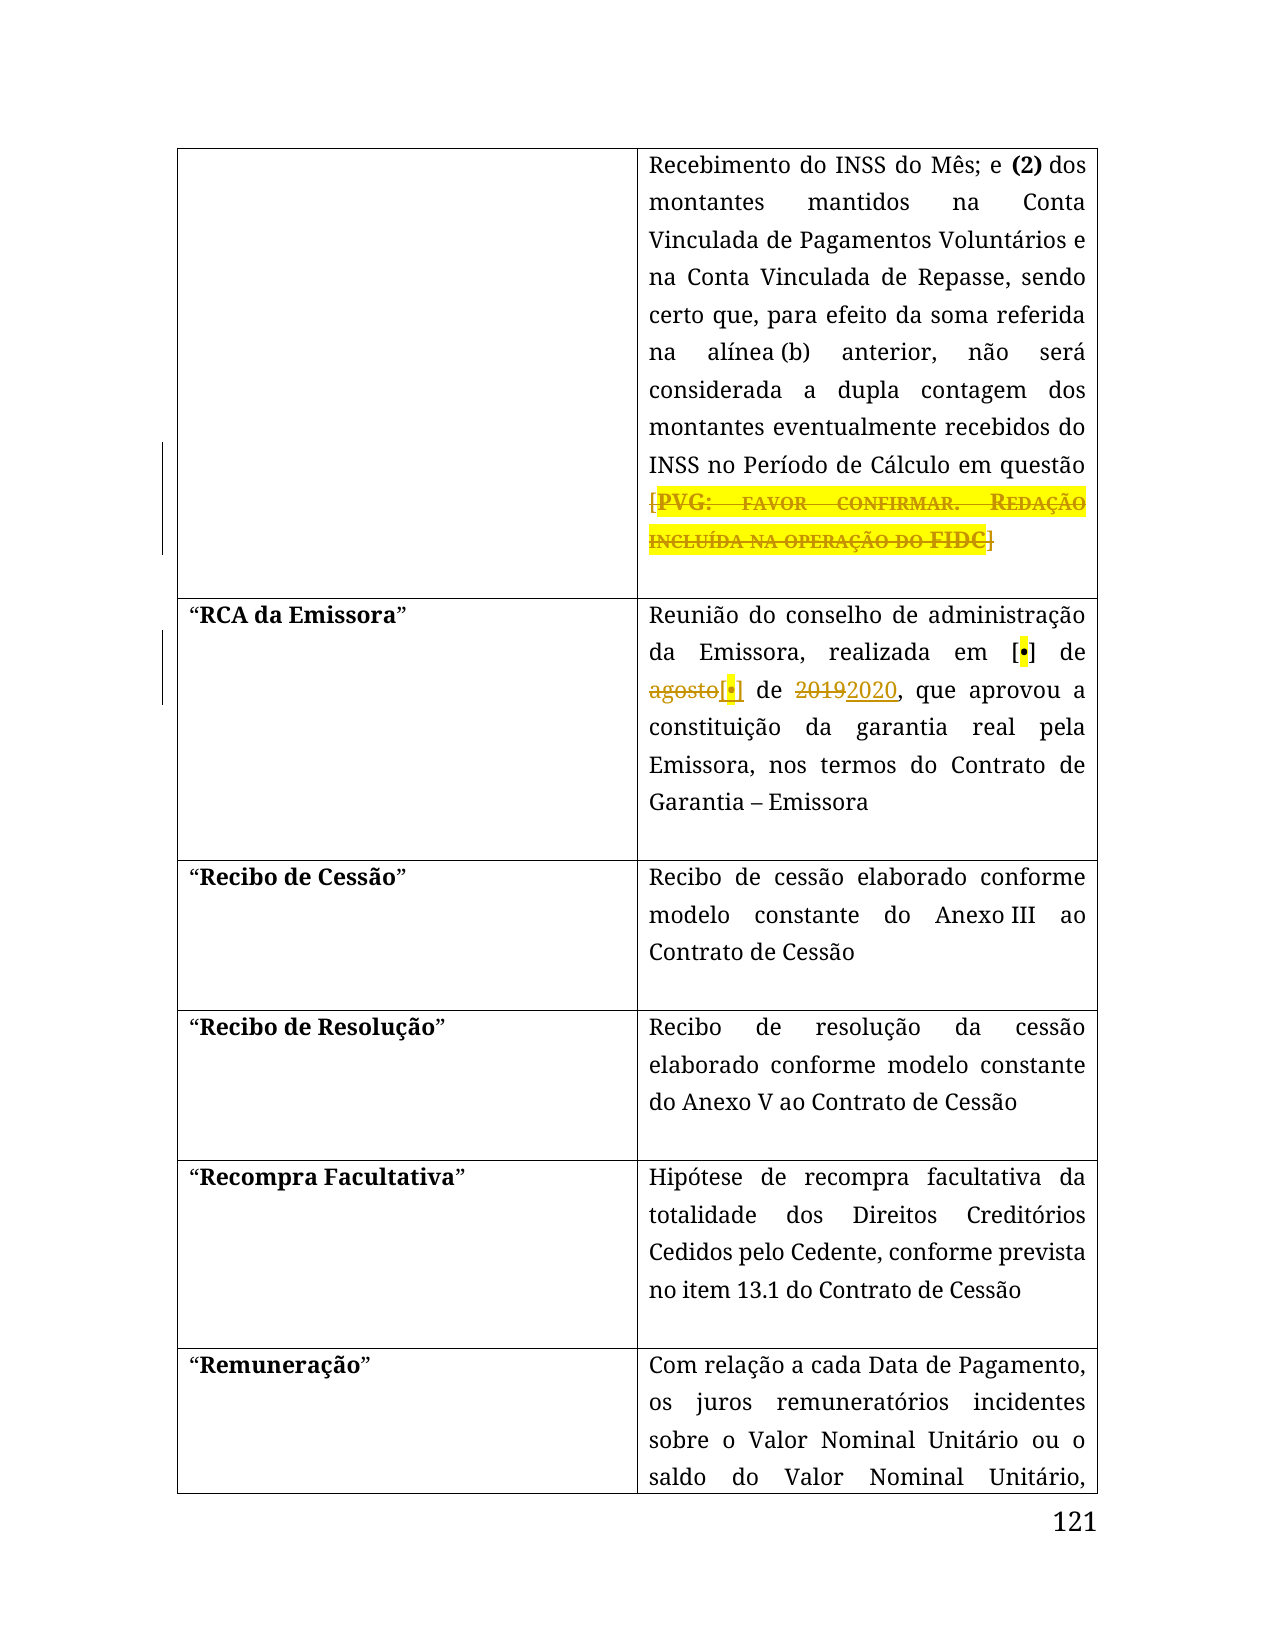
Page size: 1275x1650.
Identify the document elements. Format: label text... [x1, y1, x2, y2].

table_cell “Recibo de Resolução” [178, 1011, 637, 1160]
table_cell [638, 1349, 1097, 1492]
table_cell Recibo de cessão elaborado conforme modelo constante do Anexo III ao Contrato de Cessão [638, 861, 1097, 1010]
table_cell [638, 149, 1097, 598]
table_cell “Recibo de Cessão” [178, 861, 637, 1010]
table_cell “RCA da Emissora” [178, 599, 637, 860]
table_cell Hipótese de recompra facultativa da totalidade dos Direitos Creditórios Cedidos pelo Cedente, conforme prevista no item 13.1 do Contrato de Cessão [638, 1161, 1097, 1348]
table_cell Recibo de resolução da cessão elaborado conforme modelo constante do Anexo V ao Contrato de Cessão [638, 1011, 1097, 1160]
table_cell “Remuneração” [178, 1349, 637, 1492]
table_cell Reunião do conselho de administração da Emissora, realizada em [•] de de , que aprovou a constituição da garantia real pela Emissora, nos termos do Contrato de Garantia – Emissora [638, 599, 1097, 860]
table_cell “Recompra Facultativa” [178, 1161, 637, 1348]
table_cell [178, 149, 637, 598]
